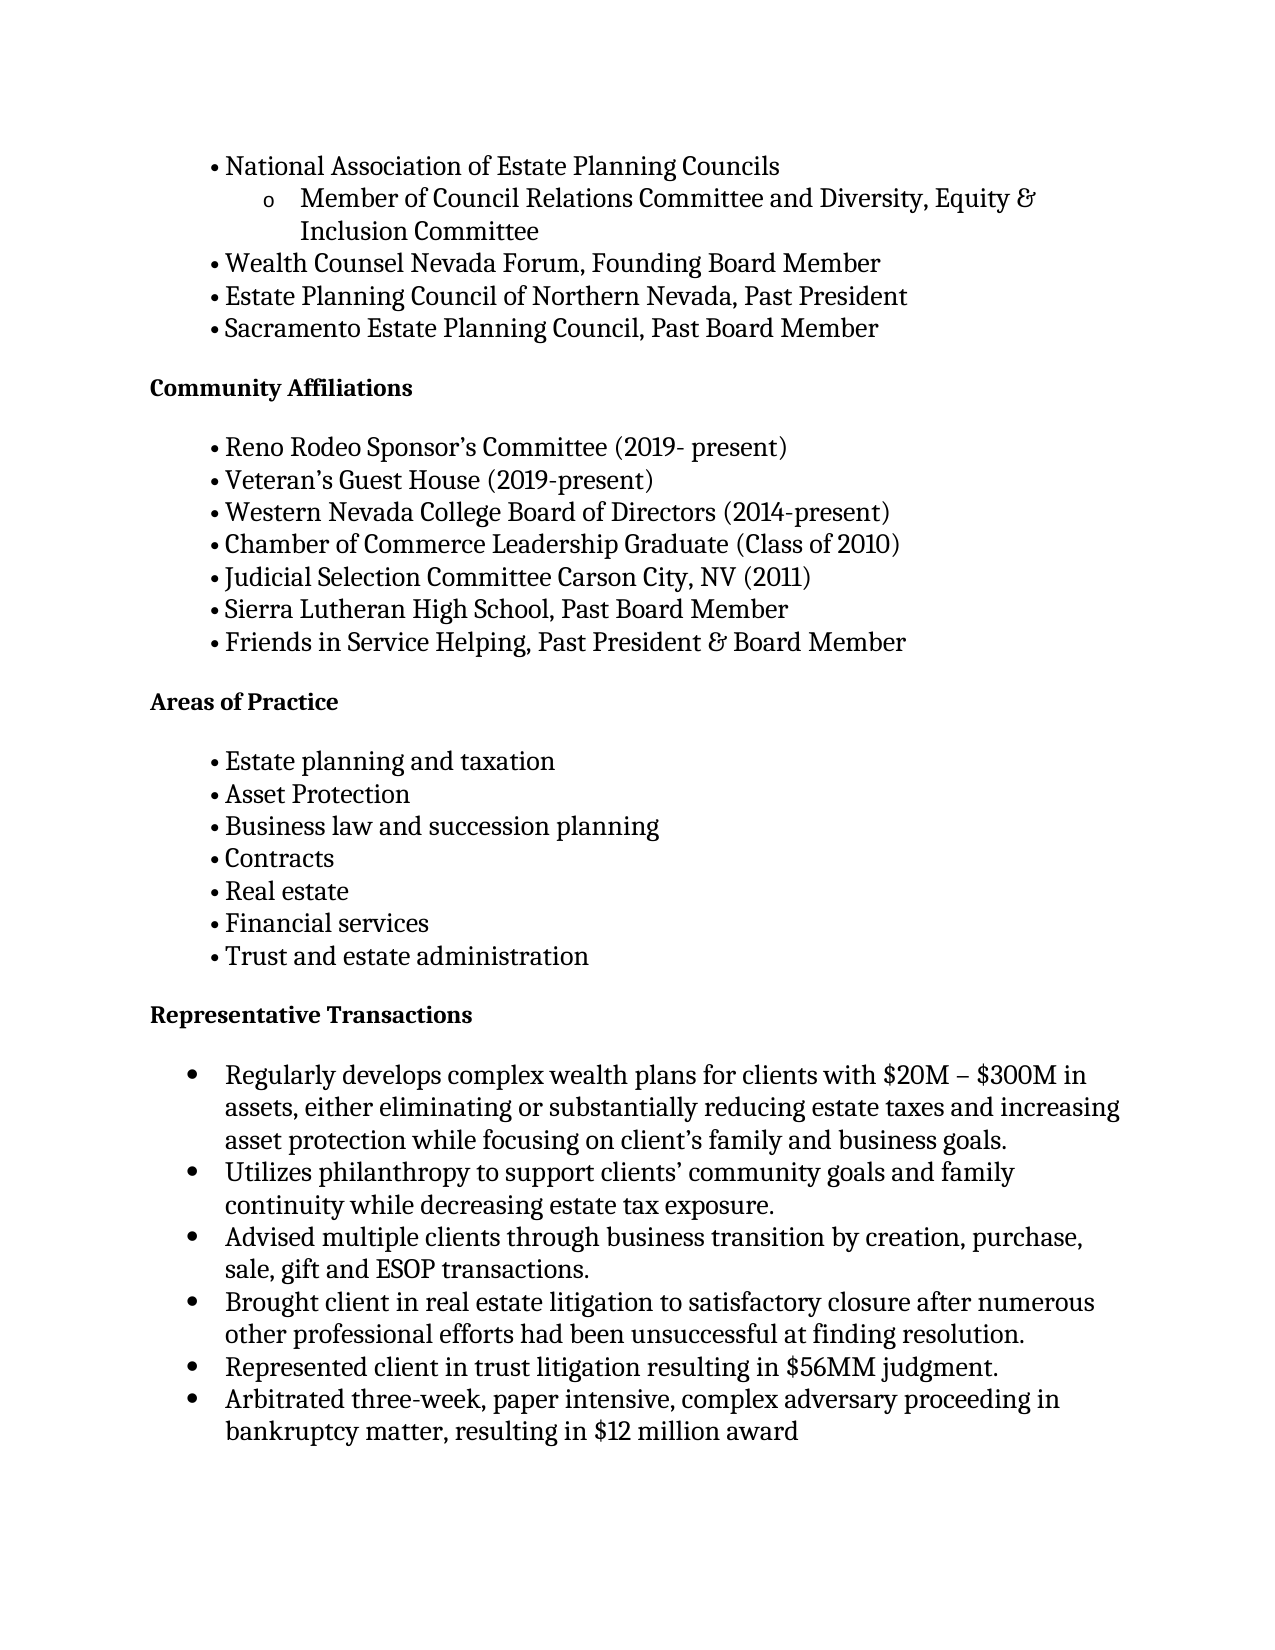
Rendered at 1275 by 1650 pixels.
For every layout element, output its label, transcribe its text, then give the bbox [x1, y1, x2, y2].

list Reno Rodeo Sponsor’s Committee (2019- present) [211, 431, 1125, 464]
list Friends in Service Helping, Past President & Board Member [211, 626, 1125, 658]
text Representative Transactions [150, 1001, 1125, 1030]
list Wealth Counsel Nevada Forum, Founding Board Member [211, 247, 1125, 279]
list Real estate [211, 875, 1125, 907]
list Business law and succession planning [211, 810, 1125, 842]
text Areas of Practice [150, 687, 1125, 716]
list Financial services [211, 907, 1125, 940]
list Estate Planning Council of Northern Nevada, Past President [211, 279, 1125, 312]
list Utilizes philanthropy to support clients’ community goals and family continuity while decreasing estate tax exposure. [187, 1156, 1125, 1221]
list Represented client in trust litigation resulting in $56MM judgment. [187, 1351, 1125, 1383]
list Contracts [211, 842, 1125, 875]
list Member of Council Relations Committee and Diversity, Equity & Inclusion Committee [262, 182, 1125, 247]
list Sacramento Estate Planning Council, Past Board Member [211, 312, 1125, 344]
list Sierra Lutheran High School, Past Board Member [211, 593, 1125, 626]
list Estate planning and taxation [211, 745, 1125, 778]
list Veteran’s Guest House (2019-present) [211, 464, 1125, 496]
list Asset Protection [211, 778, 1125, 810]
list Brought client in real estate litigation to satisfactory closure after numerous other professional efforts had been unsuccessful at finding resolution. [187, 1286, 1125, 1351]
list Arbitrated three-week, paper intensive, complex adversary proceeding in bankruptcy matter, resulting in $12 million award [187, 1383, 1125, 1448]
text Community Affiliations [150, 373, 1125, 402]
list National Association of Estate Planning Councils [211, 150, 1125, 182]
list Trust and estate administration [211, 940, 1125, 972]
list Regularly develops complex wealth plans for clients with $20M – $300M in assets, either eliminating or substantially reducing estate taxes and increasing asset protection while focusing on client’s family and business goals. [187, 1059, 1125, 1156]
list Advised multiple clients through business transition by creation, purchase, sale, gift and ESOP transactions. [187, 1221, 1125, 1286]
list Judicial Selection Committee Carson City, NV (2011) [211, 561, 1125, 593]
list Western Nevada College Board of Directors (2014-present) [211, 496, 1125, 529]
list Chamber of Commerce Leadership Graduate (Class of 2010) [211, 529, 1125, 561]
